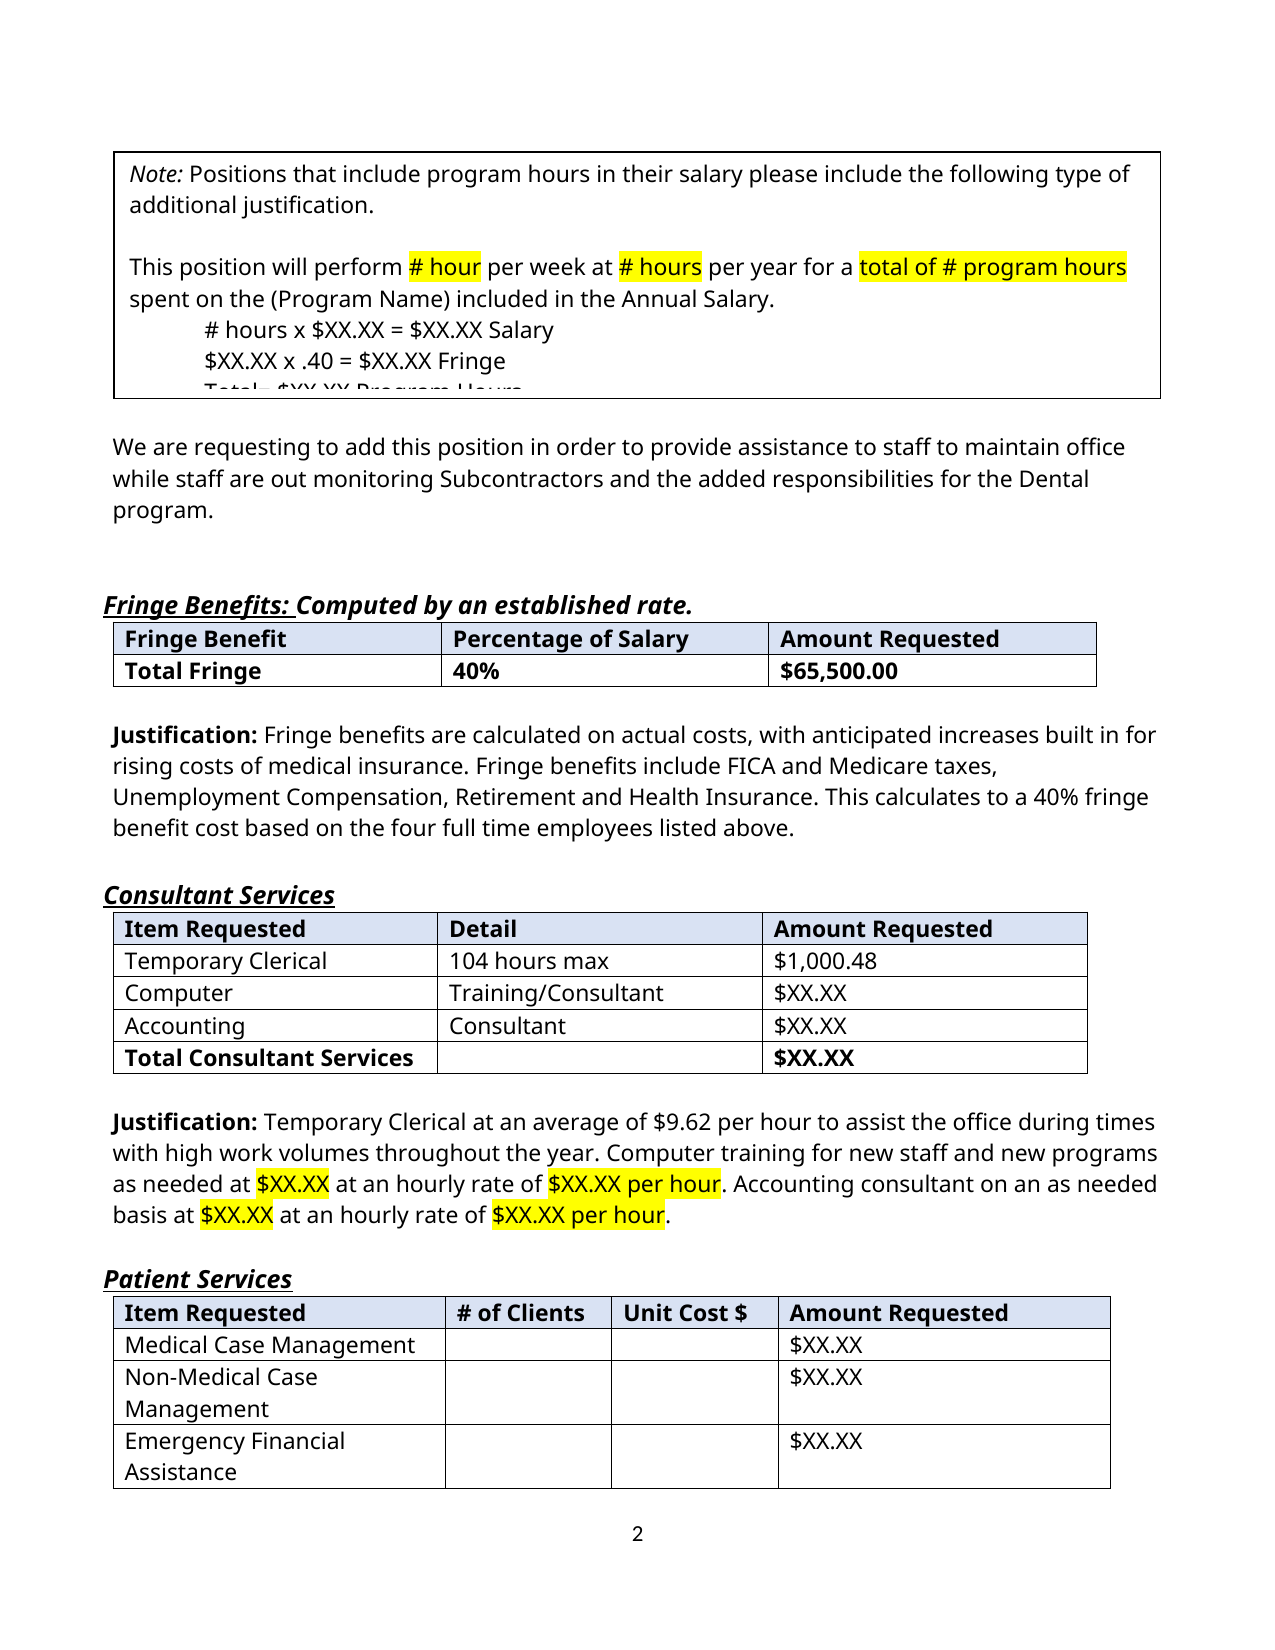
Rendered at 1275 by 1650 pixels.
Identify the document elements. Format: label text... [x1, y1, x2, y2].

table_cell [446, 1425, 611, 1487]
table_header Amount Requested [763, 913, 1087, 944]
table_header Item Requested [114, 913, 437, 944]
table_cell Temporary Clerical [114, 945, 437, 976]
table_cell Total Fringe [114, 655, 441, 686]
table_header Item Requested [114, 1297, 445, 1328]
table_header Unit Cost $ [612, 1297, 778, 1328]
table_cell $1,000.48 [763, 945, 1087, 976]
text Consultant Services [103, 878, 1162, 912]
table_cell $XX.XX [763, 1010, 1087, 1041]
table_header Percentage of Salary [442, 623, 768, 654]
table_cell 104 hours max [438, 945, 762, 976]
table_cell $XX.XX [779, 1425, 1110, 1487]
table_cell $65,500.00 [769, 655, 1096, 686]
table_header Detail [438, 913, 762, 944]
table_cell Medical Case Management [114, 1329, 445, 1360]
text Patient Services [103, 1262, 1162, 1296]
table_header # of Clients [446, 1297, 611, 1328]
table_cell [612, 1361, 778, 1424]
table_cell Computer [114, 977, 437, 1008]
table_header Amount Requested [779, 1297, 1110, 1328]
table_cell Training/Consultant [438, 977, 762, 1008]
table_cell Emergency Financial Assistance [114, 1425, 445, 1487]
table_cell 40% [442, 655, 768, 686]
table_cell [612, 1425, 778, 1487]
table_header Fringe Benefit [114, 623, 441, 654]
table_header Amount Requested [769, 623, 1096, 654]
table_cell [446, 1329, 611, 1360]
table_cell $XX.XX [779, 1329, 1110, 1360]
table_cell Accounting [114, 1010, 437, 1041]
table_cell $XX.XX [763, 1042, 1087, 1073]
text Justification: Fringe benefits are calculated on actual costs, with anticipated increases built in for rising costs of medical insurance. Fringe benefits include FICA and Medicare taxes, Unemployment Compensation, Retirement and Health Insurance. This calculates to a 40% fringe benefit cost based on the four full time employees listed above. [112, 718, 1162, 843]
table_cell $XX.XX [763, 977, 1087, 1008]
table_cell [438, 1042, 762, 1073]
table_cell $XX.XX [779, 1361, 1110, 1424]
table_cell Non-Medical Case Management [114, 1361, 445, 1424]
table_cell Consultant [438, 1010, 762, 1041]
table_cell Total Consultant Services [114, 1042, 437, 1073]
text Justification: Temporary Clerical at an average of $9.62 per hour to assist the office during times with high work volumes throughout the year. Computer training for new staff and new programs as needed at $XX.XX at an hourly rate of $XX.XX per hour. Accounting consultant on an as needed basis at $XX.XX at an hourly rate of $XX.XX per hour. [112, 1105, 1162, 1230]
table_cell [612, 1329, 778, 1360]
text Fringe Benefits: Computed by an established rate. [103, 588, 1162, 622]
text We are requesting to add this position in order to provide assistance to staff to maintain office while staff are out monitoring Subcontractors and the added responsibilities for the Dental program. [112, 431, 1162, 525]
table_cell [446, 1361, 611, 1424]
